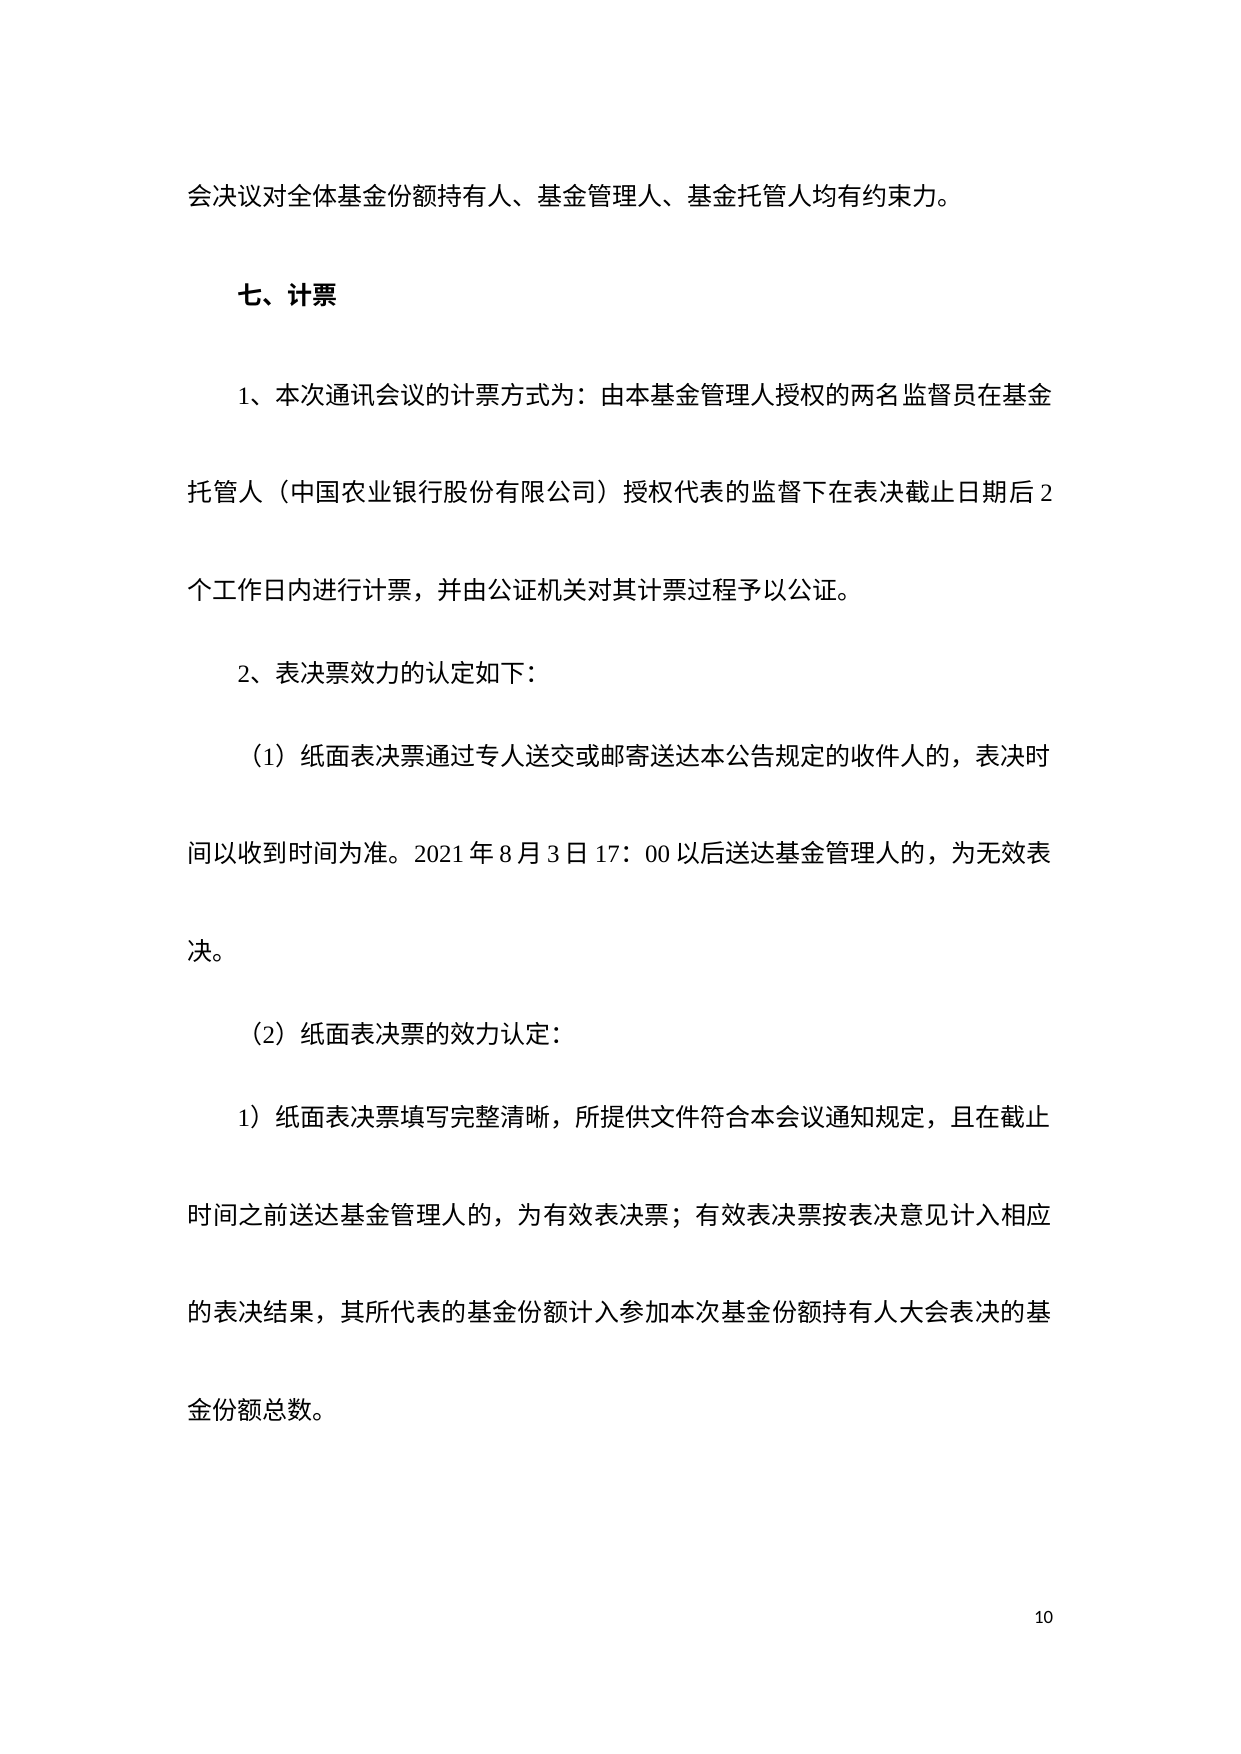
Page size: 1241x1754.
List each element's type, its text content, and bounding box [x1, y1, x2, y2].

text 1、本次通讯会议的计票方式为：由本基金管理人授权的两名监督员在基金托管人（中国农业银行股份有限公司）授权代表的监督下在表决截止日期后2个工作日内进行计票，并由公证机关对其计票过程予以公证。 [187, 361, 1053, 621]
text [187, 162, 1053, 227]
text 1）纸面表决票填写完整清晰，所提供文件符合本会议通知规定，且在截止时间之前送达基金管理人的，为有效表决票；有效表决票按表决意见计入相应的表决结果，其所代表的基金份额计入参加本次基金份额持有人大会表决的基金份额总数。 [187, 1083, 1053, 1441]
text 七、计票 [187, 261, 1053, 326]
text 2、表决票效力的认定如下： [187, 639, 1053, 704]
text （1）纸面表决票通过专人送交或邮寄送达本公告规定的收件人的，表决时间以收到时间为准。2021年8月3日17：00以后送达基金管理人的，为无效表决。 [187, 722, 1053, 982]
text （2）纸面表决票的效力认定： [187, 1000, 1053, 1065]
